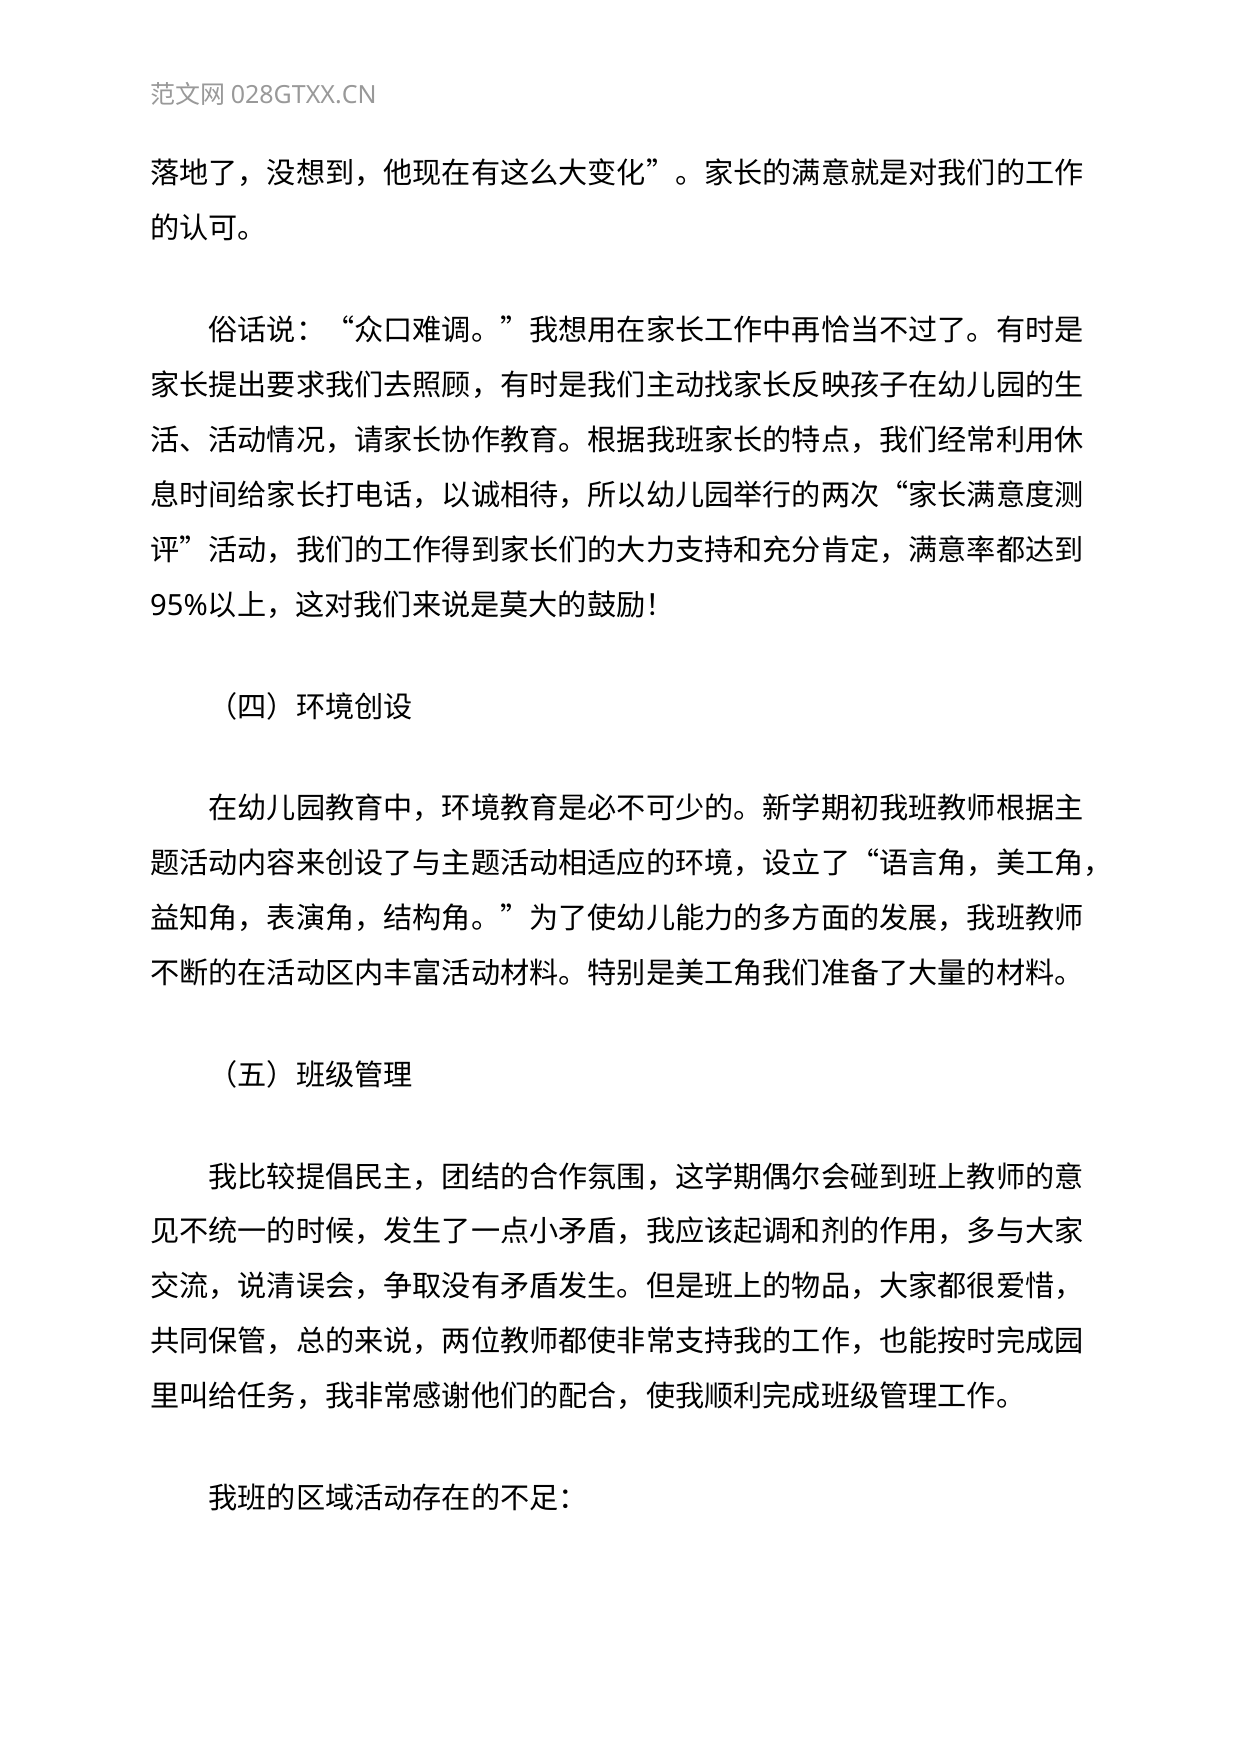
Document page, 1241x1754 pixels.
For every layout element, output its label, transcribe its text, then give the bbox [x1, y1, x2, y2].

text 我班的区域活动存在的不足： [150, 1474, 1090, 1517]
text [150, 150, 1090, 247]
text （四）环境创设 [150, 683, 1090, 725]
text （五）班级管理 [150, 1051, 1090, 1094]
text 在幼儿园教育中，环境教育是必不可少的。新学期初我班教师根据主题活动内容来创设了与主题活动相适应的环境，设立了“语言角，美工角，益知角，表演角，结构角。”为了使幼儿能力的多方面的发展，我班教师不断的在活动区内丰富活动材料。特别是美工角我们准备了大量的材料。 [150, 785, 1090, 992]
text 俗话说：“众口难调。”我想用在家长工作中再恰当不过了。有时是家长提出要求我们去照顾，有时是我们主动找家长反映孩子在幼儿园的生活、活动情况，请家长协作教育。根据我班家长的特点，我们经常利用休息时间给家长打电话，以诚相待，所以幼儿园举行的两次“家长满意度测评”活动，我们的工作得到家长们的大力支持和充分肯定，满意率都达到95%以上，这对我们来说是莫大的鼓励！ [150, 307, 1090, 623]
text 我比较提倡民主，团结的合作氛围，这学期偶尔会碰到班上教师的意见不统一的时候，发生了一点小矛盾，我应该起调和剂的作用，多与大家交流，说清误会，争取没有矛盾发生。但是班上的物品，大家都很爱惜，共同保管，总的来说，两位教师都使非常支持我的工作，也能按时完成园里叫给任务，我非常感谢他们的配合，使我顺利完成班级管理工作。 [150, 1153, 1090, 1415]
